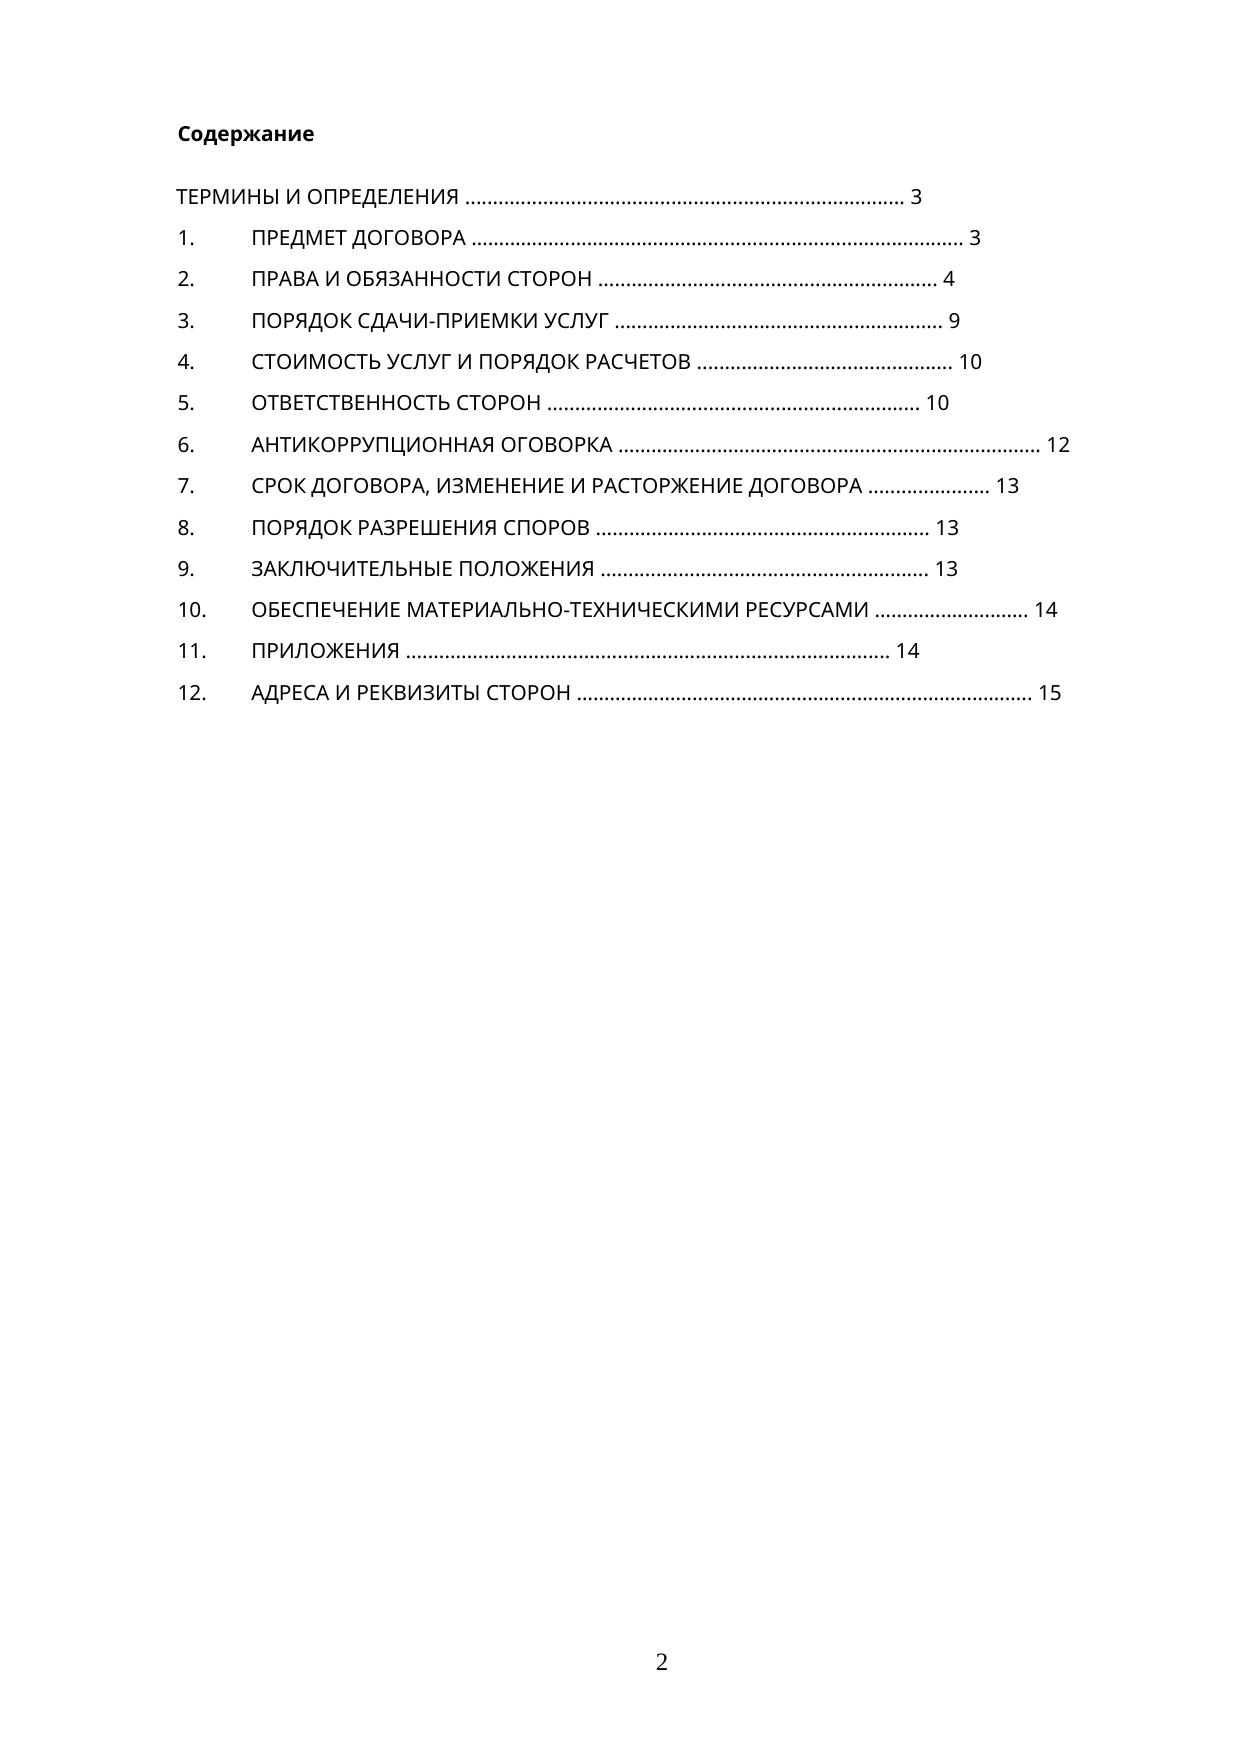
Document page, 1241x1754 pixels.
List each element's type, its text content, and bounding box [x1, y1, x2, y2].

list ПРИЛОЖЕНИЯ ....................................................................................... 14 [177, 637, 1167, 665]
text ТЕРМИНЫ И ОПРЕДЕЛЕНИЯ ............................................................................... 3 [176, 182, 1167, 210]
list ОТВЕТСТВЕННОСТЬ СТОРОН ................................................................... 10 [177, 388, 1167, 417]
list СТОИМОСТЬ УСЛУГ И ПОРЯДОК РАСЧЕТОВ .............................................. 10 [177, 347, 1167, 376]
list ОБЕСПЕЧЕНИЕ МАТЕРИАЛЬНО-ТЕХНИЧЕСКИМИ РЕСУРСАМИ ………………………. 14 [177, 595, 1167, 624]
list ПРЕДМЕТ ДОГОВОРА ……………………………………............................................... 3 [177, 223, 1167, 252]
list ПРАВА И ОБЯЗАННОСТИ СТОРОН ............................................................. 4 [177, 264, 1167, 293]
list АДРЕСА И РЕКВИЗИТЫ СТОРОН ……………………………………………………………………….. 15 [177, 678, 1167, 706]
list ПОРЯДОК РАЗРЕШЕНИЯ СПОРОВ ............................................................ 13 [177, 513, 1167, 541]
list СРОК ДОГОВОРА, ИЗМЕНЕНИЕ И РАСТОРЖЕНИЕ ДОГОВОРА ...................... 13 [177, 471, 1167, 500]
list ПОРЯДОК СДАЧИ-ПРИЕМКИ УСЛУГ ........................................................... 9 [177, 306, 1167, 334]
subtitle Содержание [177, 119, 1151, 147]
list ЗАКЛЮЧИТЕЛЬНЫЕ ПОЛОЖЕНИЯ ........................................................... 13 [177, 554, 1167, 582]
list АНТИКОРРУПЦИОННАЯ ОГОВОРКА ………………………………………………………………….. 12 [177, 430, 1167, 458]
